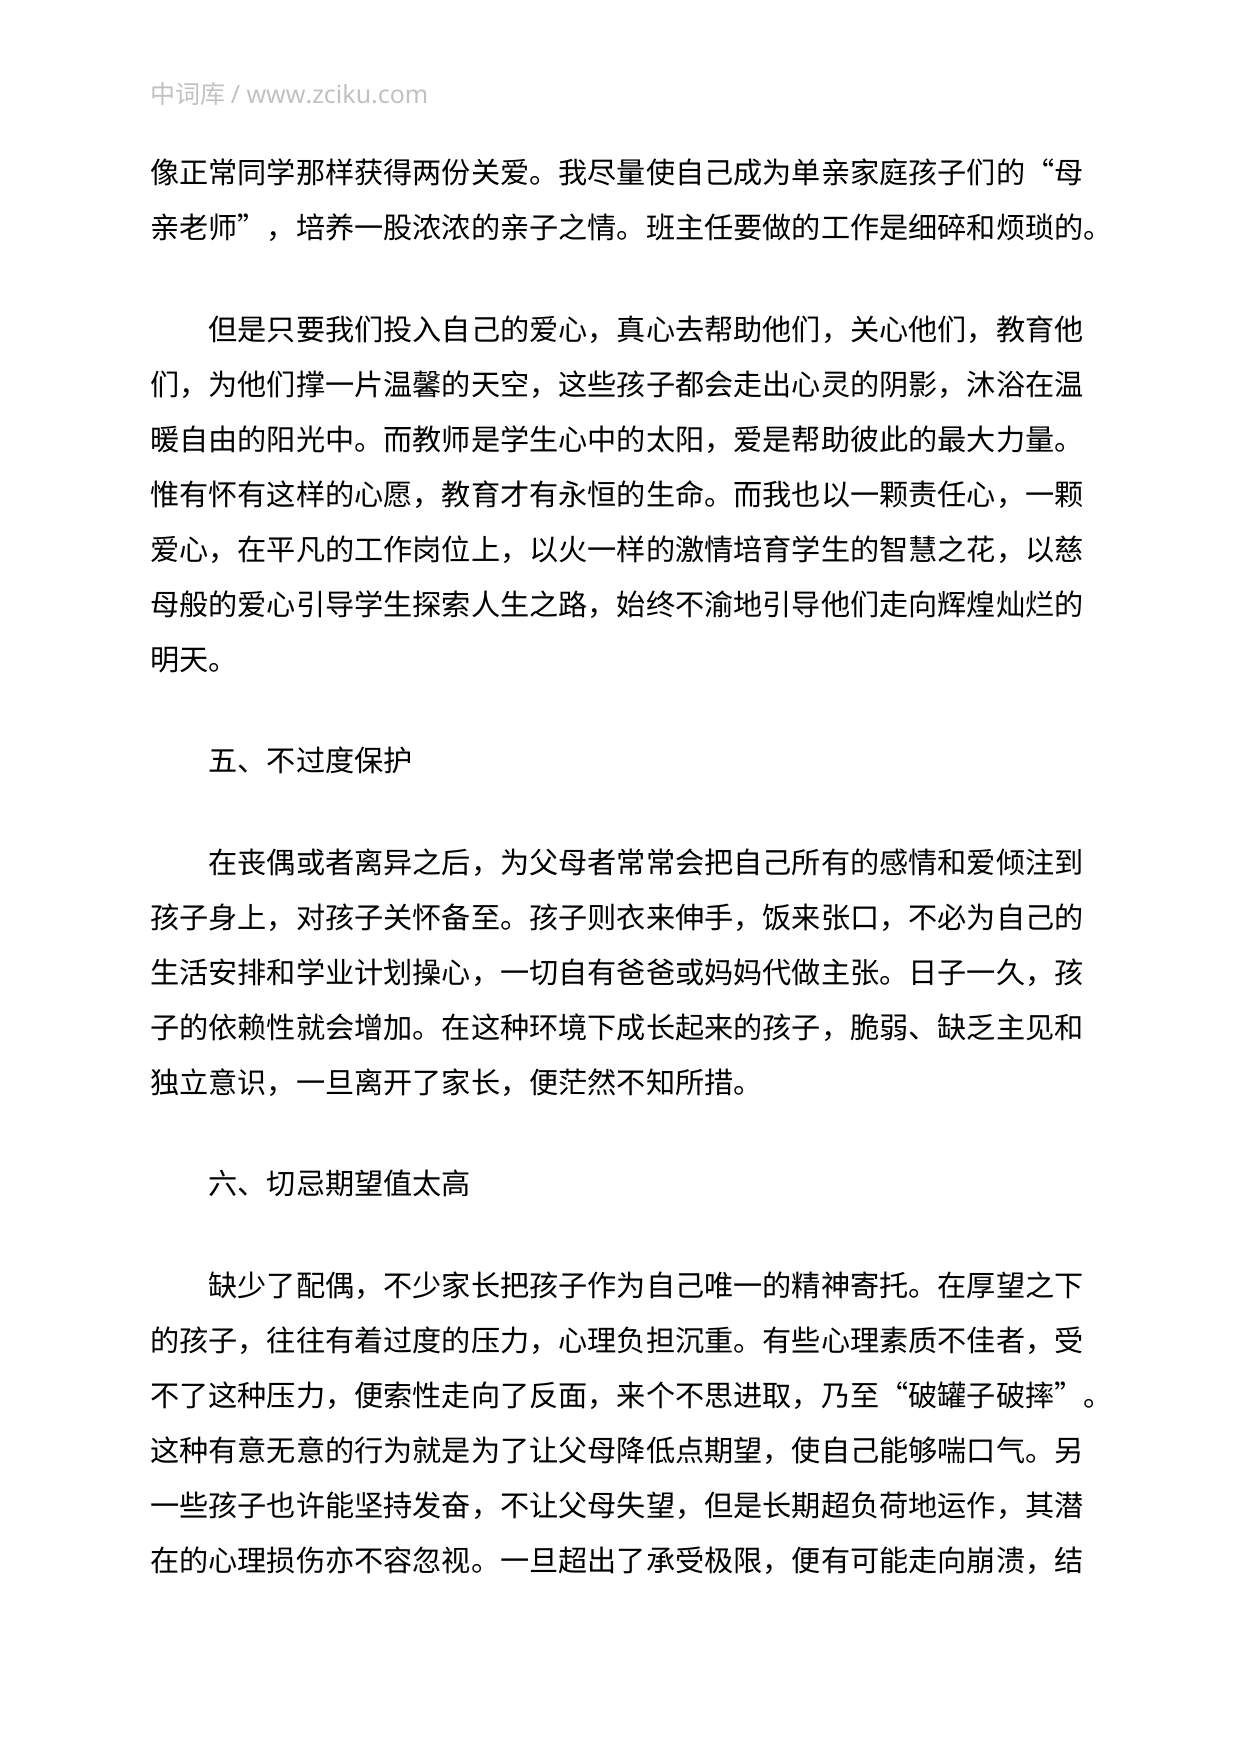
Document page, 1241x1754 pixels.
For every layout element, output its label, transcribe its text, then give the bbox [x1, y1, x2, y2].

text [150, 1263, 1090, 1579]
text 六、切忌期望值太高 [150, 1161, 1090, 1203]
text 在丧偶或者离异之后，为父母者常常会把自己所有的感情和爱倾注到孩子身上，对孩子关怀备至。孩子则衣来伸手，饭来张口，不必为自己的生活安排和学业计划操心，一切自有爸爸或妈妈代做主张。日子一久，孩子的依赖性就会增加。在这种环境下成长起来的孩子，脆弱、缺乏主见和独立意识，一旦离开了家长，便茫然不知所措。 [150, 839, 1090, 1101]
text 但是只要我们投入自己的爱心，真心去帮助他们，关心他们，教育他们，为他们撑一片温馨的天空，这些孩子都会走出心灵的阴影，沐浴在温暖自由的阳光中。而教师是学生心中的太阳，爱是帮助彼此的最大力量。惟有怀有这样的心愿，教育才有永恒的生命。而我也以一颗责任心，一颗爱心，在平凡的工作岗位上，以火一样的激情培育学生的智慧之花，以慈母般的爱心引导学生探索人生之路，始终不渝地引导他们走向辉煌灿烂的明天。 [150, 307, 1090, 678]
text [150, 150, 1090, 247]
text 五、不过度保护 [150, 738, 1090, 780]
